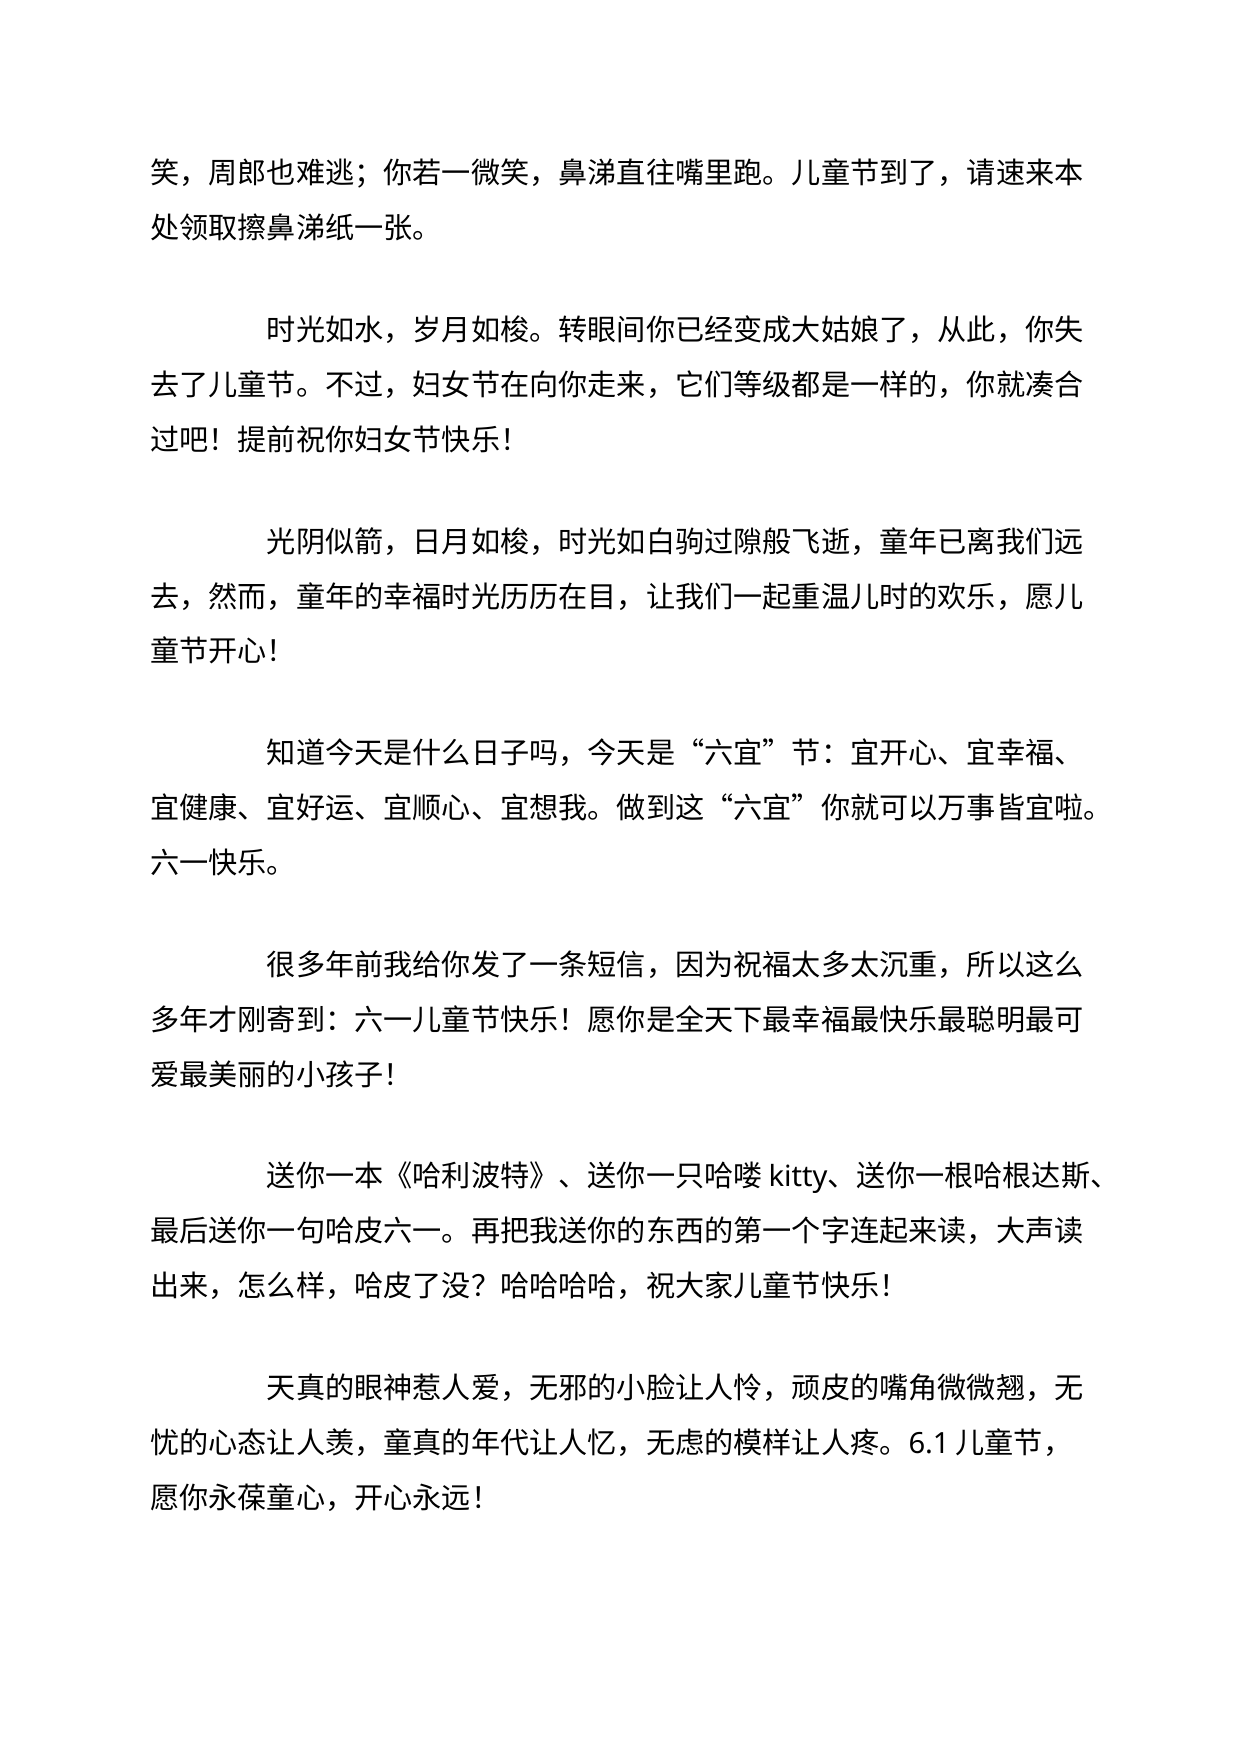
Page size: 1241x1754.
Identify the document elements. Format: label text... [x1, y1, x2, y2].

text 送你一本《哈利波特》、送你一只哈喽kitty、送你一根哈根达斯、最后送你一句哈皮六一。再把我送你的东西的第一个字连起来读，大声读出来，怎么样，哈皮了没？哈哈哈哈，祝大家儿童节快乐！ [150, 1153, 1090, 1305]
text 光阴似箭，日月如梭，时光如白驹过隙般飞逝，童年已离我们远去，然而，童年的幸福时光历历在目，让我们一起重温儿时的欢乐，愿儿童节开心！ [150, 518, 1090, 670]
text 时光如水，岁月如梭。转眼间你已经变成大姑娘了，从此，你失去了儿童节。不过，妇女节在向你走来，它们等级都是一样的，你就凑合过吧！提前祝你妇女节快乐！ [150, 307, 1090, 459]
text 很多年前我给你发了一条短信，因为祝福太多太沉重，所以这么多年才刚寄到：六一儿童节快乐！愿你是全天下最幸福最快乐最聪明最可爱最美丽的小孩子！ [150, 941, 1090, 1093]
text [150, 150, 1090, 247]
text 天真的眼神惹人爱，无邪的小脸让人怜，顽皮的嘴角微微翘，无忧的心态让人羡，童真的年代让人忆，无虑的模样让人疼。6.1儿童节，愿你永葆童心，开心永远！ [150, 1364, 1090, 1517]
text 知道今天是什么日子吗，今天是“六宜”节：宜开心、宜幸福、宜健康、宜好运、宜顺心、宜想我。做到这“六宜”你就可以万事皆宜啦。六一快乐。 [150, 730, 1090, 882]
